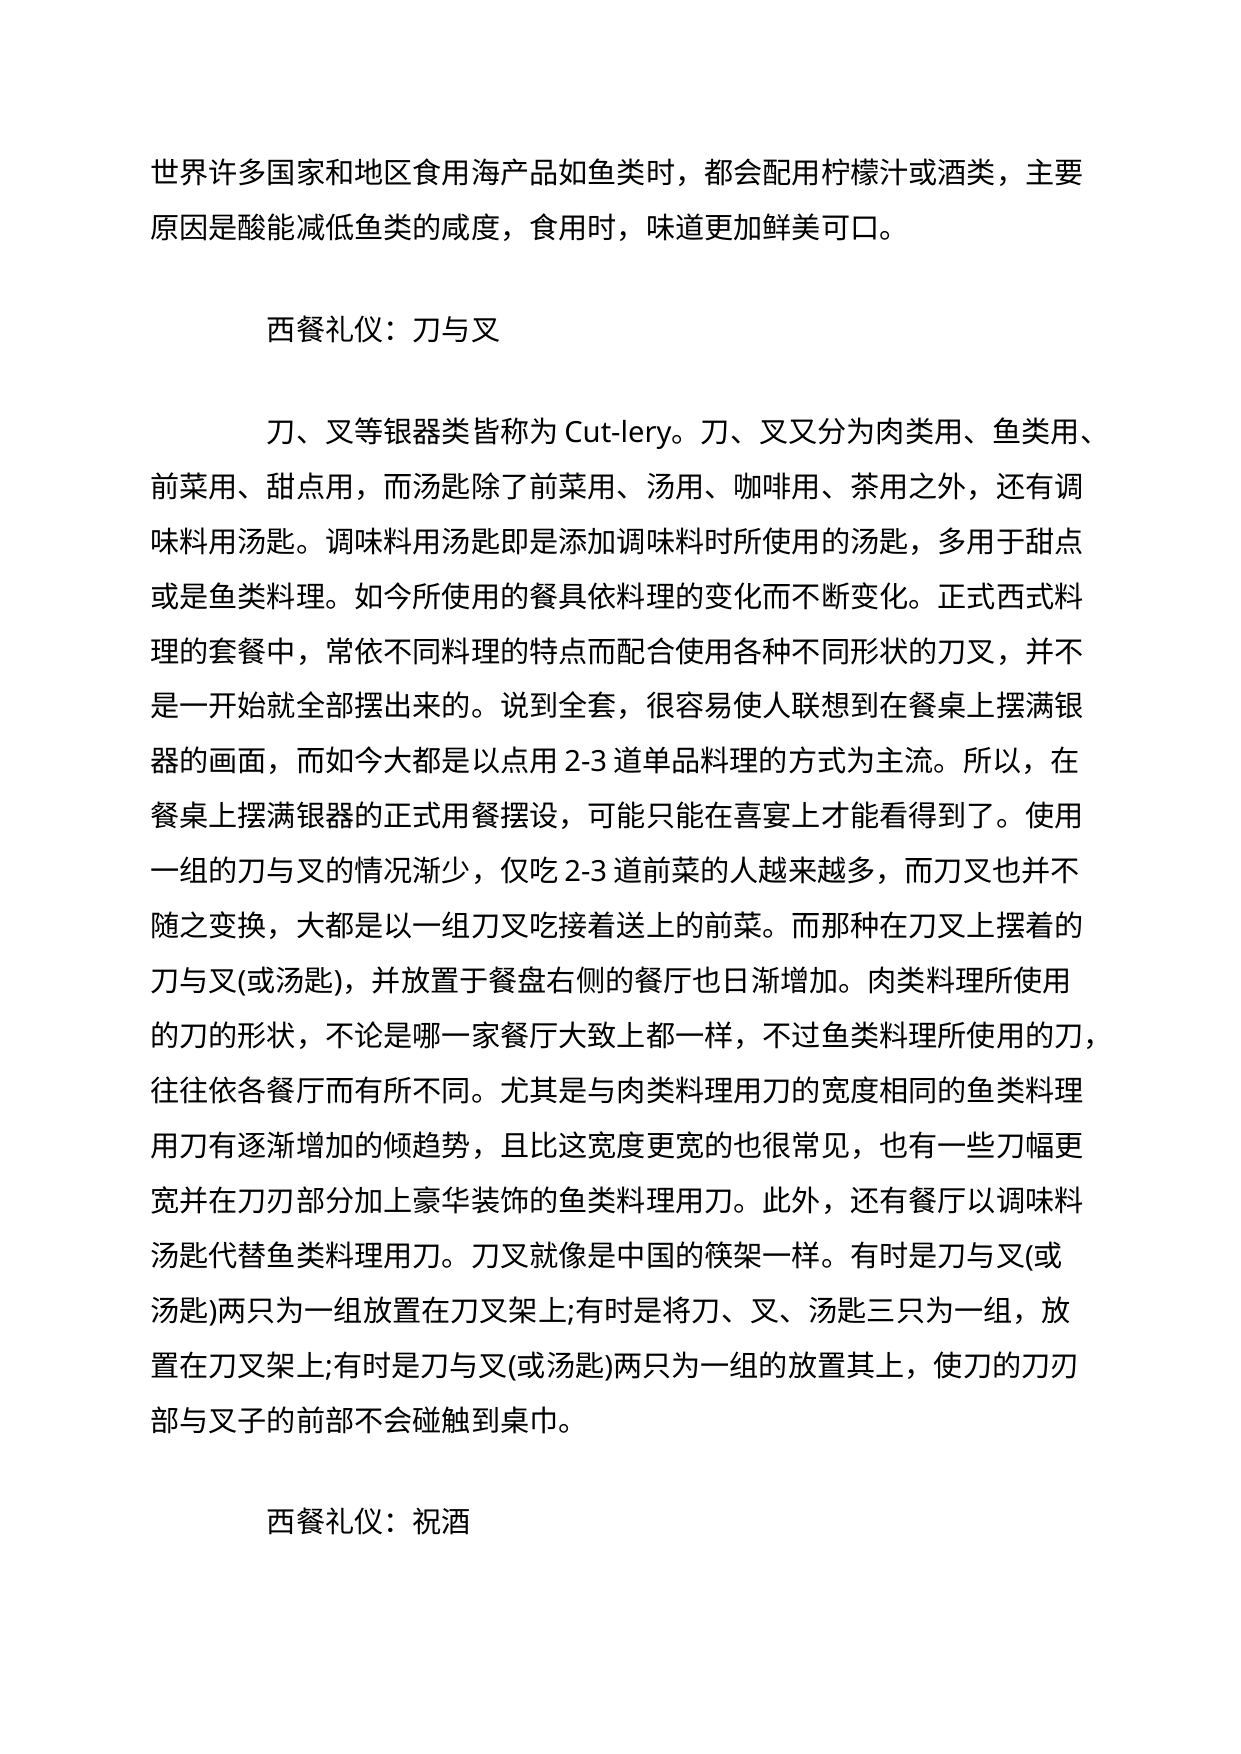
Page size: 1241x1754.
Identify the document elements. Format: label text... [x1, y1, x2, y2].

text 刀、叉等银器类皆称为Cut-lery。刀、叉又分为肉类用、鱼类用、前菜用、甜点用，而汤匙除了前菜用、汤用、咖啡用、茶用之外，还有调味料用汤匙。调味料用汤匙即是添加调味料时所使用的汤匙，多用于甜点或是鱼类料理。如今所使用的餐具依料理的变化而不断变化。正式西式料理的套餐中，常依不同料理的特点而配合使用各种不同形状的刀叉，并不是一开始就全部摆出来的。说到全套，很容易使人联想到在餐桌上摆满银器的画面，而如今大都是以点用2-3道单品料理的方式为主流。所以，在餐桌上摆满银器的正式用餐摆设，可能只能在喜宴上才能看得到了。使用一组的刀与叉的情况渐少，仅吃2-3道前菜的人越来越多，而刀叉也并不随之变换，大都是以一组刀叉吃接着送上的前菜。而那种在刀叉上摆着的刀与叉(或汤匙)，并放置于餐盘右侧的餐厅也日渐增加。肉类料理所使用的刀的形状，不论是哪一家餐厅大致上都一样，不过鱼类料理所使用的刀，往往依各餐厅而有所不同。尤其是与肉类料理用刀的宽度相同的鱼类料理用刀有逐渐增加的倾趋势，且比这宽度更宽的也很常见，也有一些刀幅更宽并在刀刃部分加上豪华装饰的鱼类料理用刀。此外，还有餐厅以调味料汤匙代替鱼类料理用刀。刀叉就像是中国的筷架一样。有时是刀与叉(或汤匙)两只为一组放置在刀叉架上;有时是将刀、叉、汤匙三只为一组，放置在刀叉架上;有时是刀与叉(或汤匙)两只为一组的放置其上，使刀的刀刃部与叉子的前部不会碰触到桌巾。 [150, 408, 1090, 1439]
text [150, 150, 1090, 247]
text 西餐礼仪：祝酒 [150, 1499, 1090, 1541]
text 西餐礼仪：刀与叉 [150, 307, 1090, 349]
